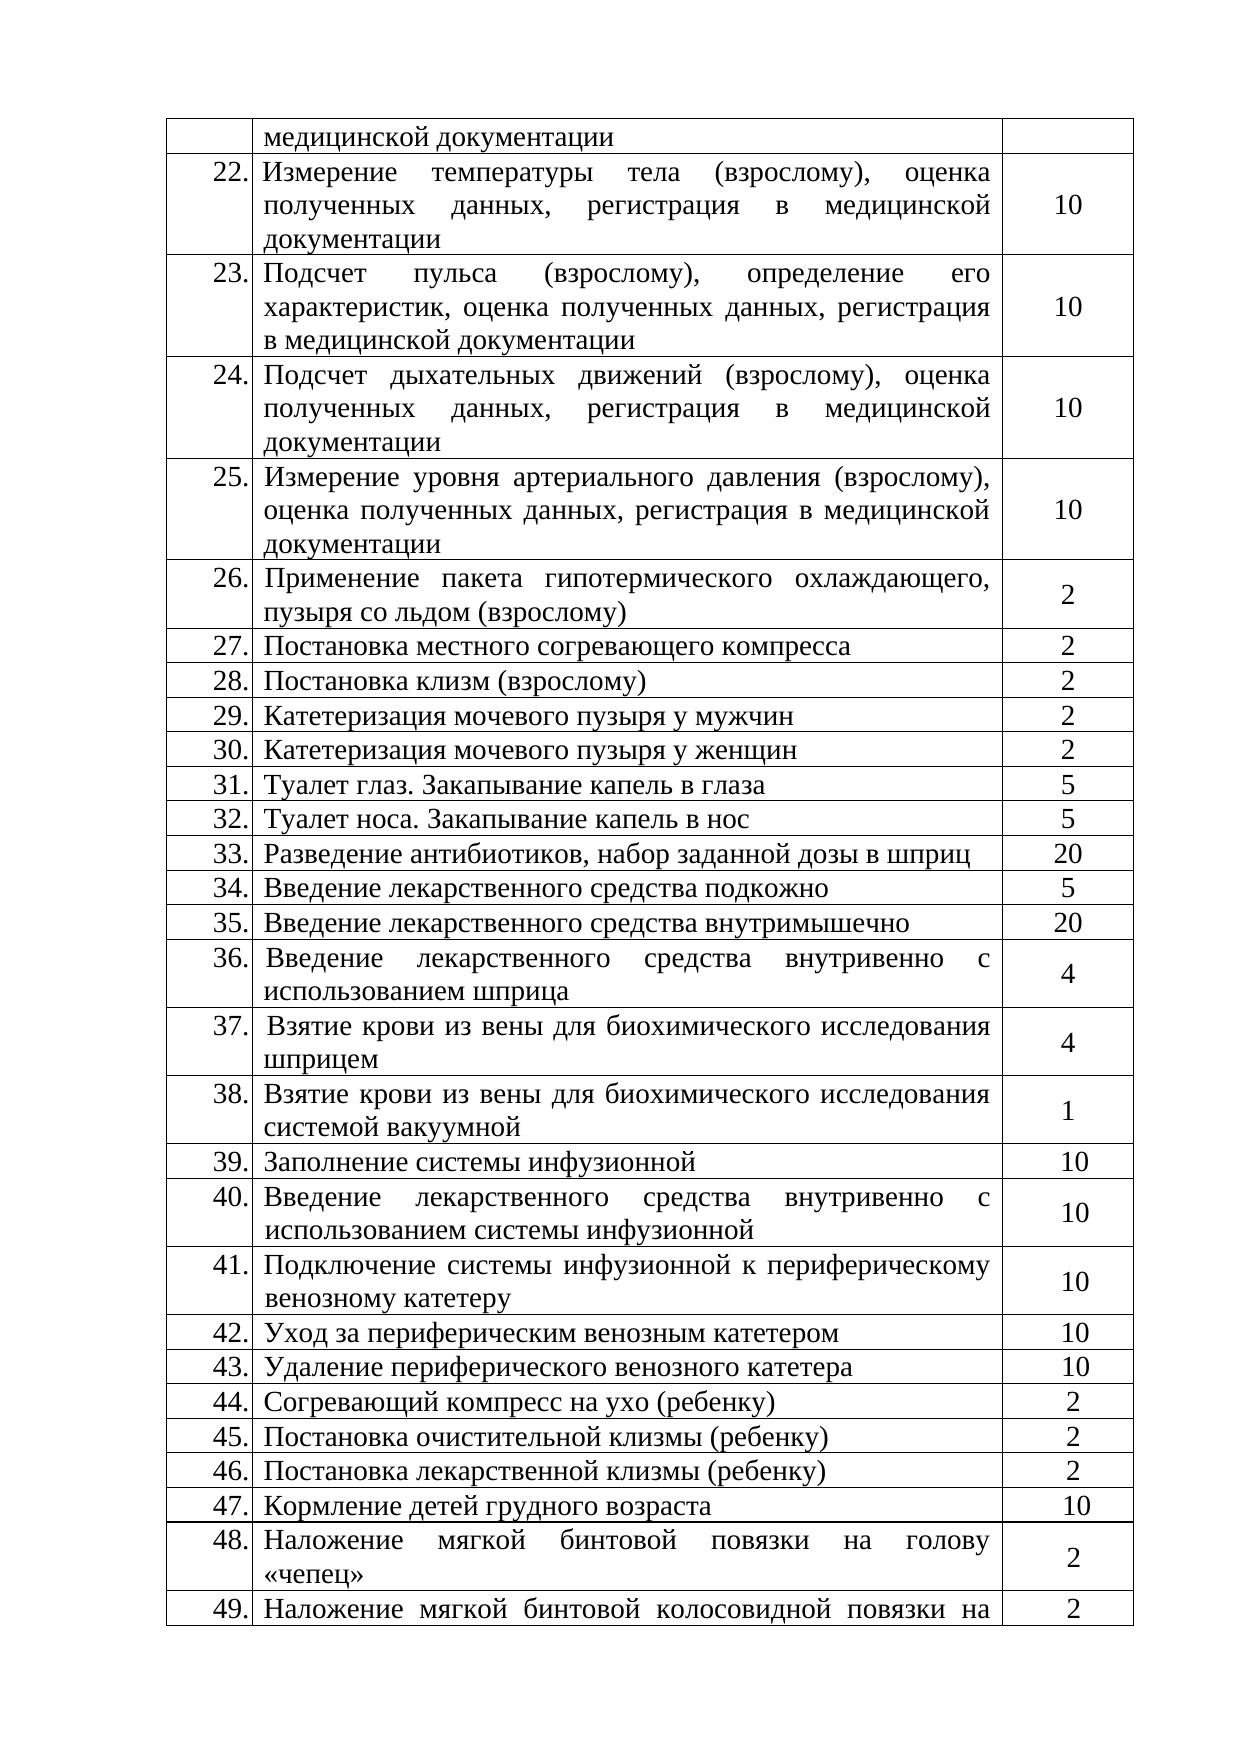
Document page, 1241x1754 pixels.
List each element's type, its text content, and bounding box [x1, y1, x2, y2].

table_cell [167, 560, 252, 627]
table_cell Введение лекарственного средства внутривенно с использованием шприца [253, 940, 1002, 1007]
table_cell 2 [1003, 1384, 1133, 1418]
table_cell Введение лекарственного средства внутримышечно [253, 905, 1002, 939]
table_cell [167, 119, 252, 153]
table_cell Постановка клизм (взрослому) [253, 663, 1002, 697]
table_cell [167, 1419, 252, 1452]
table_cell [253, 119, 1002, 153]
table_cell Наложение мягкой бинтовой повязки на голову «чепец» [253, 1523, 1002, 1590]
table_cell 2 [1003, 663, 1133, 697]
table_cell [167, 1315, 252, 1348]
table_cell 2 [1003, 732, 1133, 766]
table_cell 10 [1003, 255, 1133, 356]
table_cell Кормление детей грудного возраста [253, 1488, 1002, 1521]
table_cell Подсчет дыхательных движений (взрослому), оценка полученных данных, регистрация в медицинской документации [253, 357, 1002, 458]
table_cell Измерение температуры тела (взрослому), оценка полученных данных, регистрация в медицинской документации [253, 154, 1002, 254]
table_cell 10 [1003, 1247, 1133, 1314]
table_cell [167, 1144, 252, 1178]
table_cell [167, 1591, 252, 1625]
table_cell Заполнение системы инфузионной [253, 1144, 1002, 1178]
table_cell 2 [1003, 1523, 1133, 1590]
table_cell 5 [1003, 871, 1133, 904]
table_cell [167, 905, 252, 939]
table_cell Уход за периферическим венозным катетером [253, 1315, 1002, 1348]
table_cell [167, 663, 252, 697]
table_cell Применение пакета гипотермического охлаждающего, пузыря со льдом (взрослому) [253, 560, 1002, 627]
table_cell [167, 732, 252, 766]
table_cell 2 [1003, 560, 1133, 627]
table_cell Взятие крови из вены для биохимического исследования шприцем [253, 1008, 1002, 1075]
table_cell [167, 255, 252, 356]
table_cell Согревающий компресс на ухо (ребенку) [253, 1384, 1002, 1418]
table_cell [167, 1453, 252, 1487]
table_cell Измерение уровня артериального давления (взрослому), оценка полученных данных, регистрация в медицинской документации [253, 459, 1002, 559]
table_cell Постановка лекарственной клизмы (ребенку) [253, 1453, 1002, 1487]
table_cell Постановка местного согревающего компресса [253, 629, 1002, 662]
table_cell 2 [1003, 629, 1133, 662]
table_cell [167, 1076, 252, 1143]
table_cell 10 [1003, 459, 1133, 559]
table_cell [253, 1591, 1002, 1625]
table_cell 10 [1003, 154, 1133, 254]
table_cell Введение лекарственного средства подкожно [253, 871, 1002, 904]
table_cell [167, 1179, 252, 1246]
table_cell Туалет глаз. Закапывание капель в глаза [253, 767, 1002, 800]
table_cell 4 [1003, 1008, 1133, 1075]
table_cell 10 [1003, 357, 1133, 458]
table_cell [167, 459, 252, 559]
table_cell 2 [1003, 698, 1133, 731]
table_cell Разведение антибиотиков, набор заданной дозы в шприц [253, 836, 1002, 869]
table_cell 2 [1003, 1591, 1133, 1625]
table_cell [167, 1008, 252, 1075]
table_cell [167, 801, 252, 835]
table_cell [167, 1523, 252, 1590]
table_cell 10 [1003, 1179, 1133, 1246]
table_cell 10 [1003, 1488, 1133, 1521]
table_cell 10 [1003, 1350, 1133, 1383]
table_cell [167, 940, 252, 1007]
table_cell [167, 836, 252, 869]
table_cell [167, 1350, 252, 1383]
table_cell 4 [1003, 940, 1133, 1007]
table_cell 20 [1003, 905, 1133, 939]
table_cell [167, 154, 252, 254]
table_cell 2 [1003, 1419, 1133, 1452]
table_cell [167, 698, 252, 731]
table_cell [167, 357, 252, 458]
table_cell Постановка очистительной клизмы (ребенку) [253, 1419, 1002, 1452]
table_cell 10 [1003, 1144, 1133, 1178]
table_cell 20 [1003, 836, 1133, 869]
table_cell [167, 871, 252, 904]
table_cell 5 [1003, 801, 1133, 835]
table_cell Катетеризация мочевого пузыря у мужчин [253, 698, 1002, 731]
table_cell 2 [1003, 119, 1133, 153]
table_cell [167, 1247, 252, 1314]
table_cell 1 [1003, 1076, 1133, 1143]
table_cell 5 [1003, 767, 1133, 800]
table_cell Туалет носа. Закапывание капель в нос [253, 801, 1002, 835]
table_cell [167, 1488, 252, 1521]
table_cell Введение лекарственного средства внутривенно с использованием системы инфузионной [253, 1179, 1002, 1246]
table_cell [167, 629, 252, 662]
table_cell Подключение системы инфузионной к периферическому венозному катетеру [253, 1247, 1002, 1314]
table_cell [167, 767, 252, 800]
table_cell Взятие крови из вены для биохимического исследования системой вакуумной [253, 1076, 1002, 1143]
table_cell Подсчет пульса (взрослому), определение его характеристик, оценка полученных данных, регистрация в медицинской документации [253, 255, 1002, 356]
table_cell [167, 1384, 252, 1418]
table_cell Удаление периферического венозного катетера [253, 1350, 1002, 1383]
table_cell 2 [1003, 1453, 1133, 1487]
table_cell Катетеризация мочевого пузыря у женщин [253, 732, 1002, 766]
table_cell 10 [1003, 1315, 1133, 1348]
